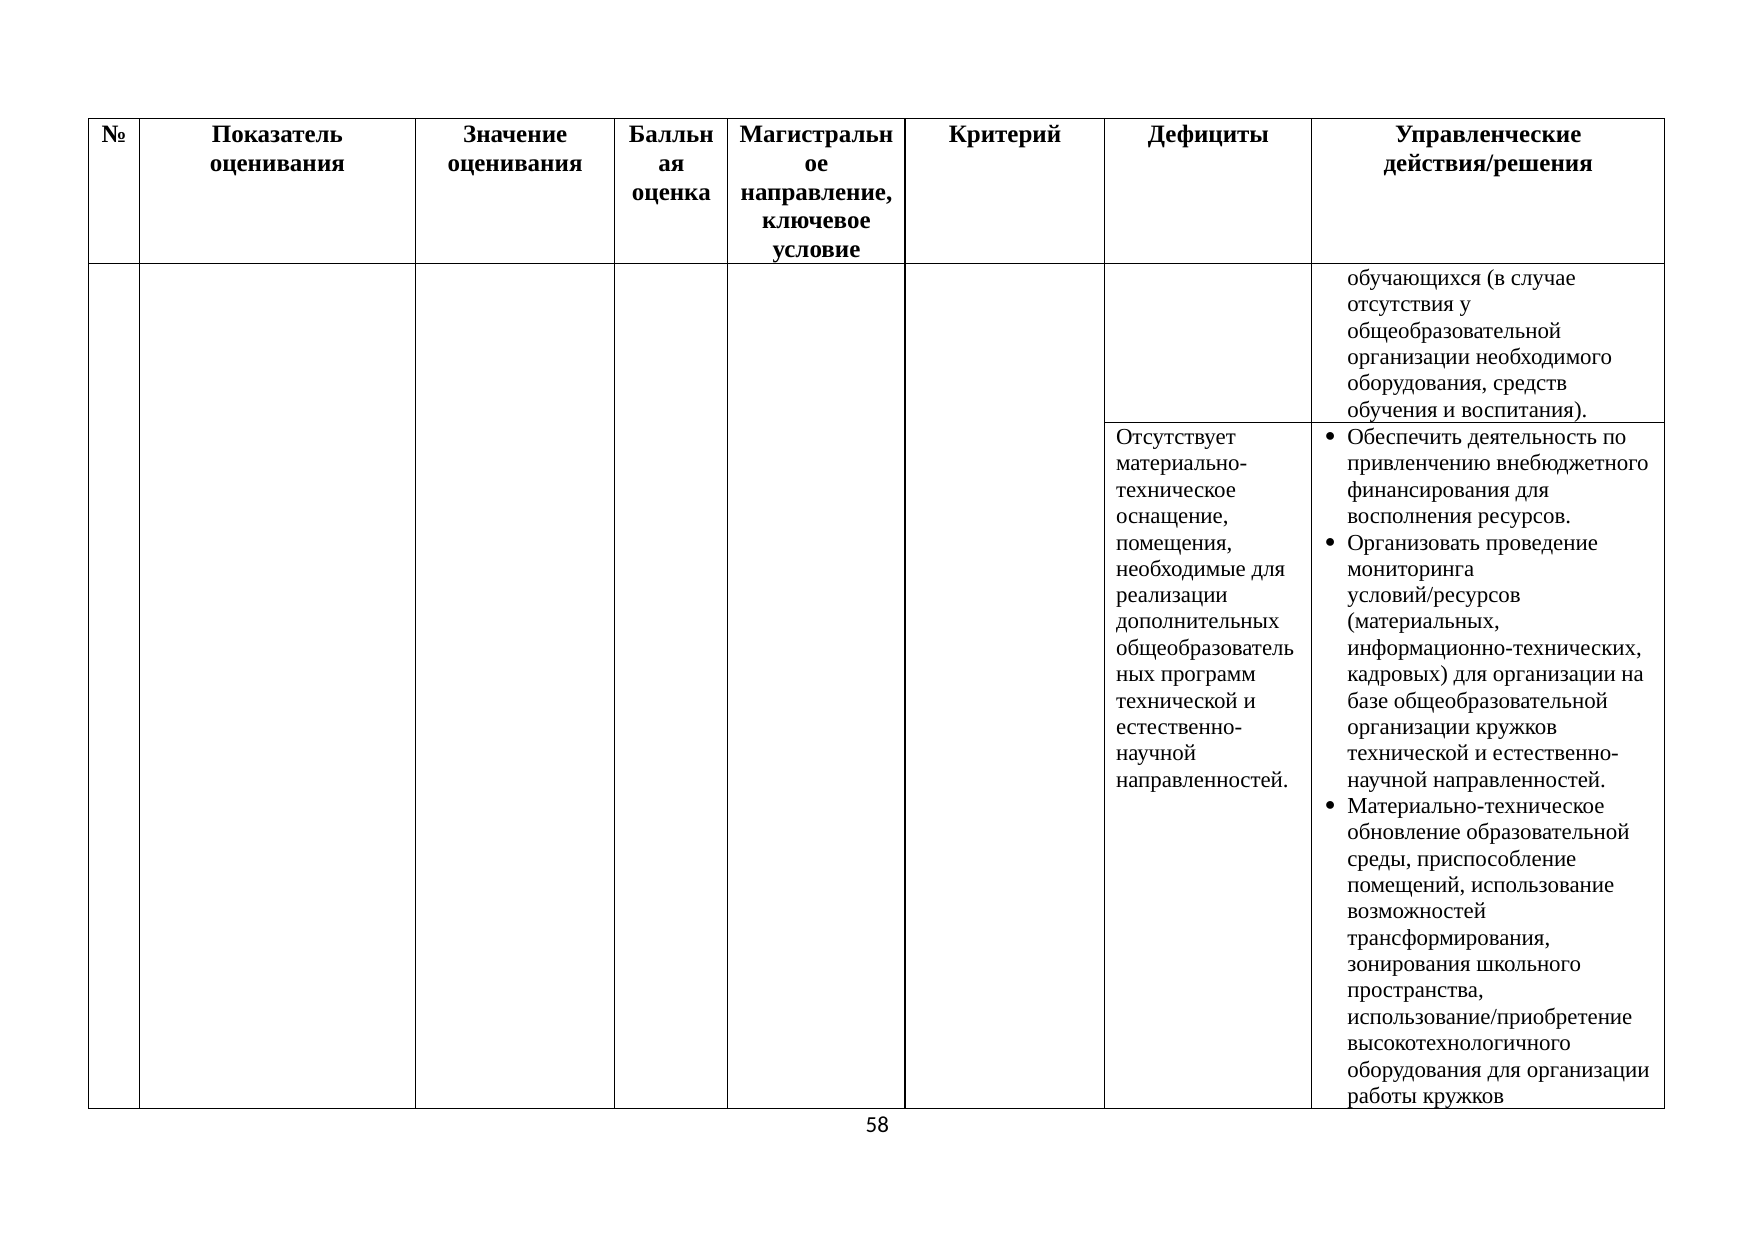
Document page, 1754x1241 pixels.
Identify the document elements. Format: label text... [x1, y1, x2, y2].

table_header Управленческие действия/решения [1312, 119, 1664, 263]
table_header № [89, 119, 139, 263]
table_header Магистральное направление, ключевое условие [728, 119, 904, 263]
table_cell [1312, 264, 1664, 422]
table_header Балльная оценка [615, 119, 727, 263]
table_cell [1105, 264, 1311, 422]
table_header Критерий [906, 119, 1104, 263]
table_header Дефициты [1105, 119, 1311, 263]
table_header Показатель оценивания [140, 119, 415, 263]
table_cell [1312, 423, 1664, 1108]
table_header Значение оценивания [416, 119, 614, 263]
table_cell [1105, 423, 1311, 1108]
